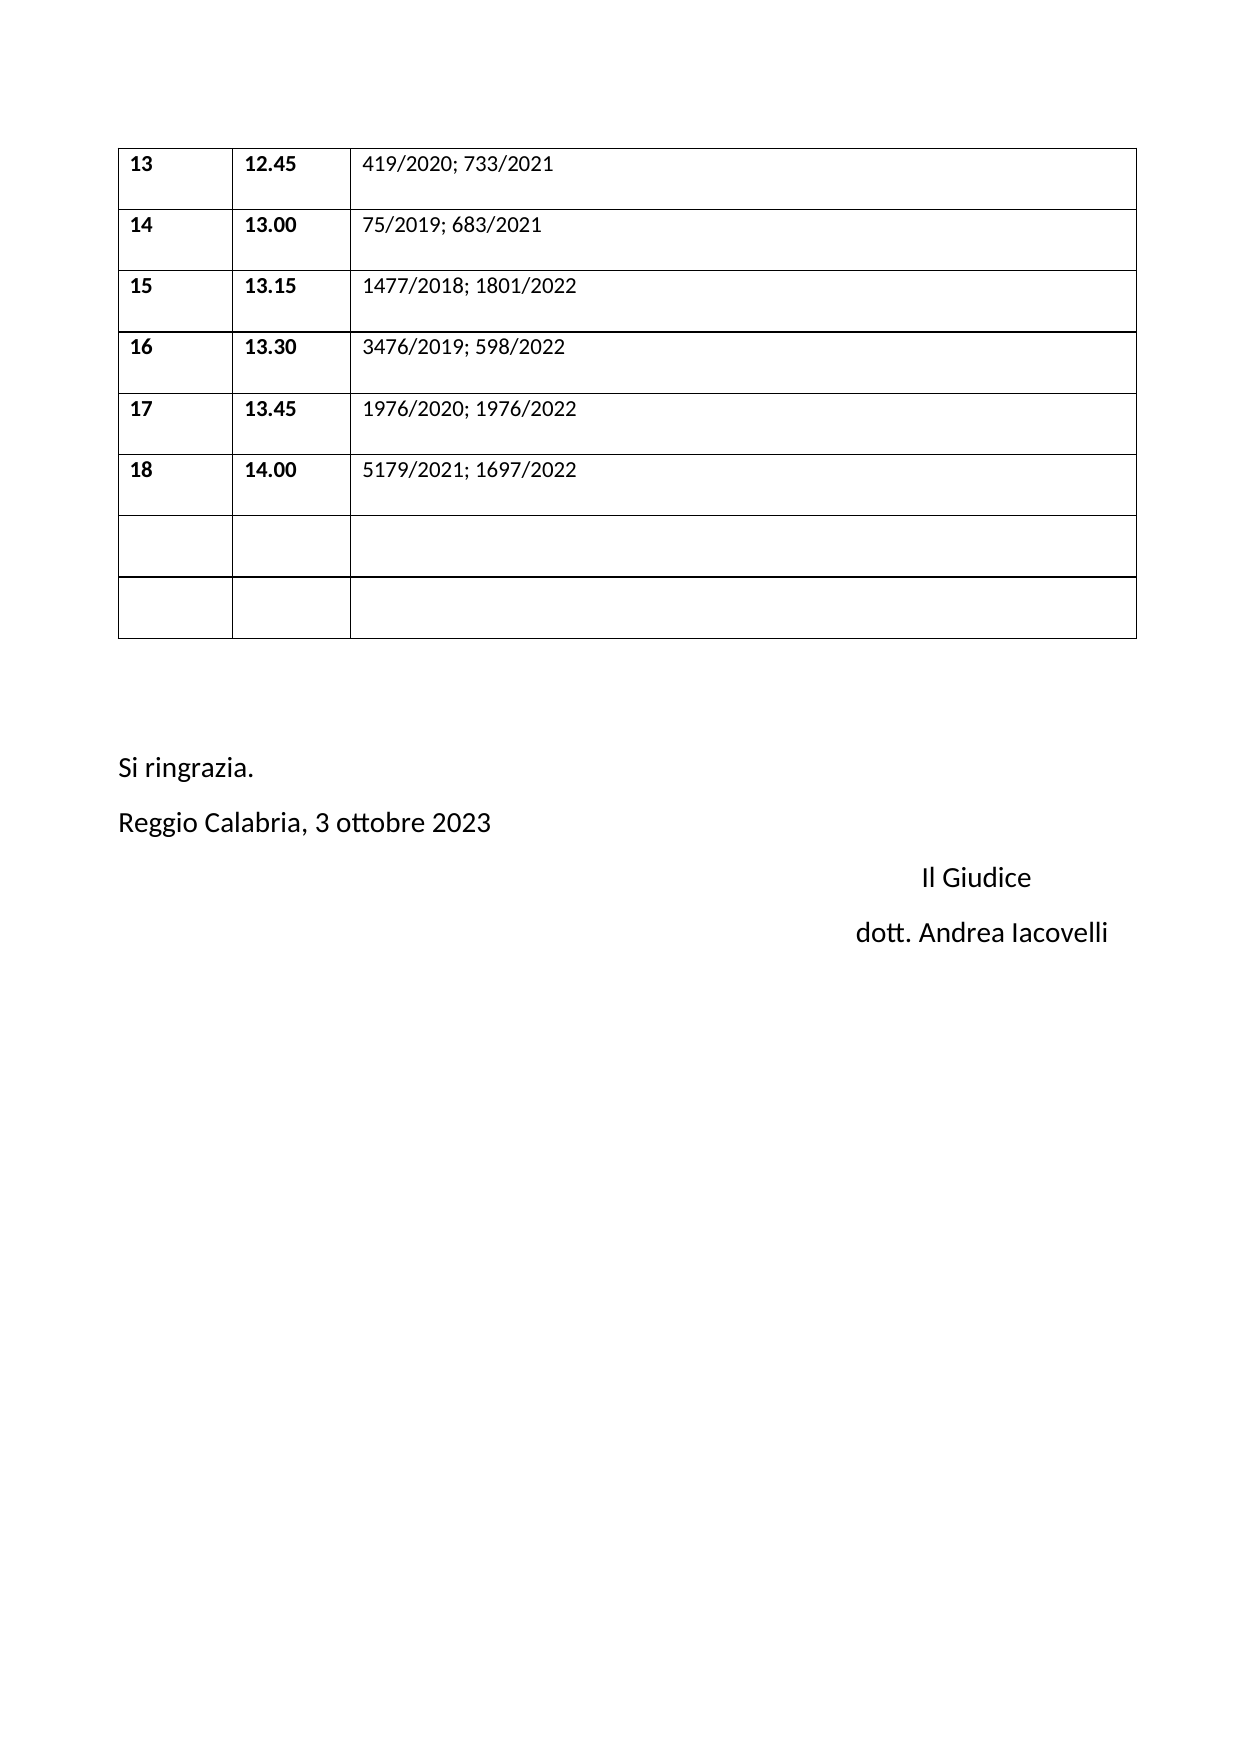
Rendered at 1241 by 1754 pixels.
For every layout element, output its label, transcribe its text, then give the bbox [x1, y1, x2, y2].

table_cell 3476/2019; 598/2022 [351, 333, 1136, 393]
text Reggio Calabria, 3 ottobre 2023 [118, 804, 1122, 839]
table_cell 13.30 [233, 333, 350, 393]
table_cell [233, 516, 350, 576]
table_cell 14.00 [233, 455, 350, 515]
table_cell [351, 516, 1136, 576]
table_cell 13.15 [233, 271, 350, 331]
table_cell 18 [119, 455, 232, 515]
table_cell 419/2020; 733/2021 [351, 149, 1136, 209]
table_cell 13.45 [233, 394, 350, 454]
table_cell 13.00 [233, 210, 350, 270]
table_cell [119, 578, 232, 638]
text Il Giudice [118, 859, 1122, 895]
table_cell 75/2019; 683/2021 [351, 210, 1136, 270]
table_cell [233, 578, 350, 638]
table_cell 5179/2021; 1697/2022 [351, 455, 1136, 515]
table_cell 1477/2018; 1801/2022 [351, 271, 1136, 331]
table_cell 1976/2020; 1976/2022 [351, 394, 1136, 454]
table_cell [119, 516, 232, 576]
table_cell 14 [119, 210, 232, 270]
table_cell [351, 578, 1136, 638]
table_cell 15 [119, 271, 232, 331]
table_cell 17 [119, 394, 232, 454]
table_cell 13 [119, 149, 232, 209]
text dott. Andrea Iacovelli [782, 914, 1122, 950]
table_cell 12.45 [233, 149, 350, 209]
text Si ringrazia. [118, 749, 1122, 784]
table_cell 16 [119, 333, 232, 393]
